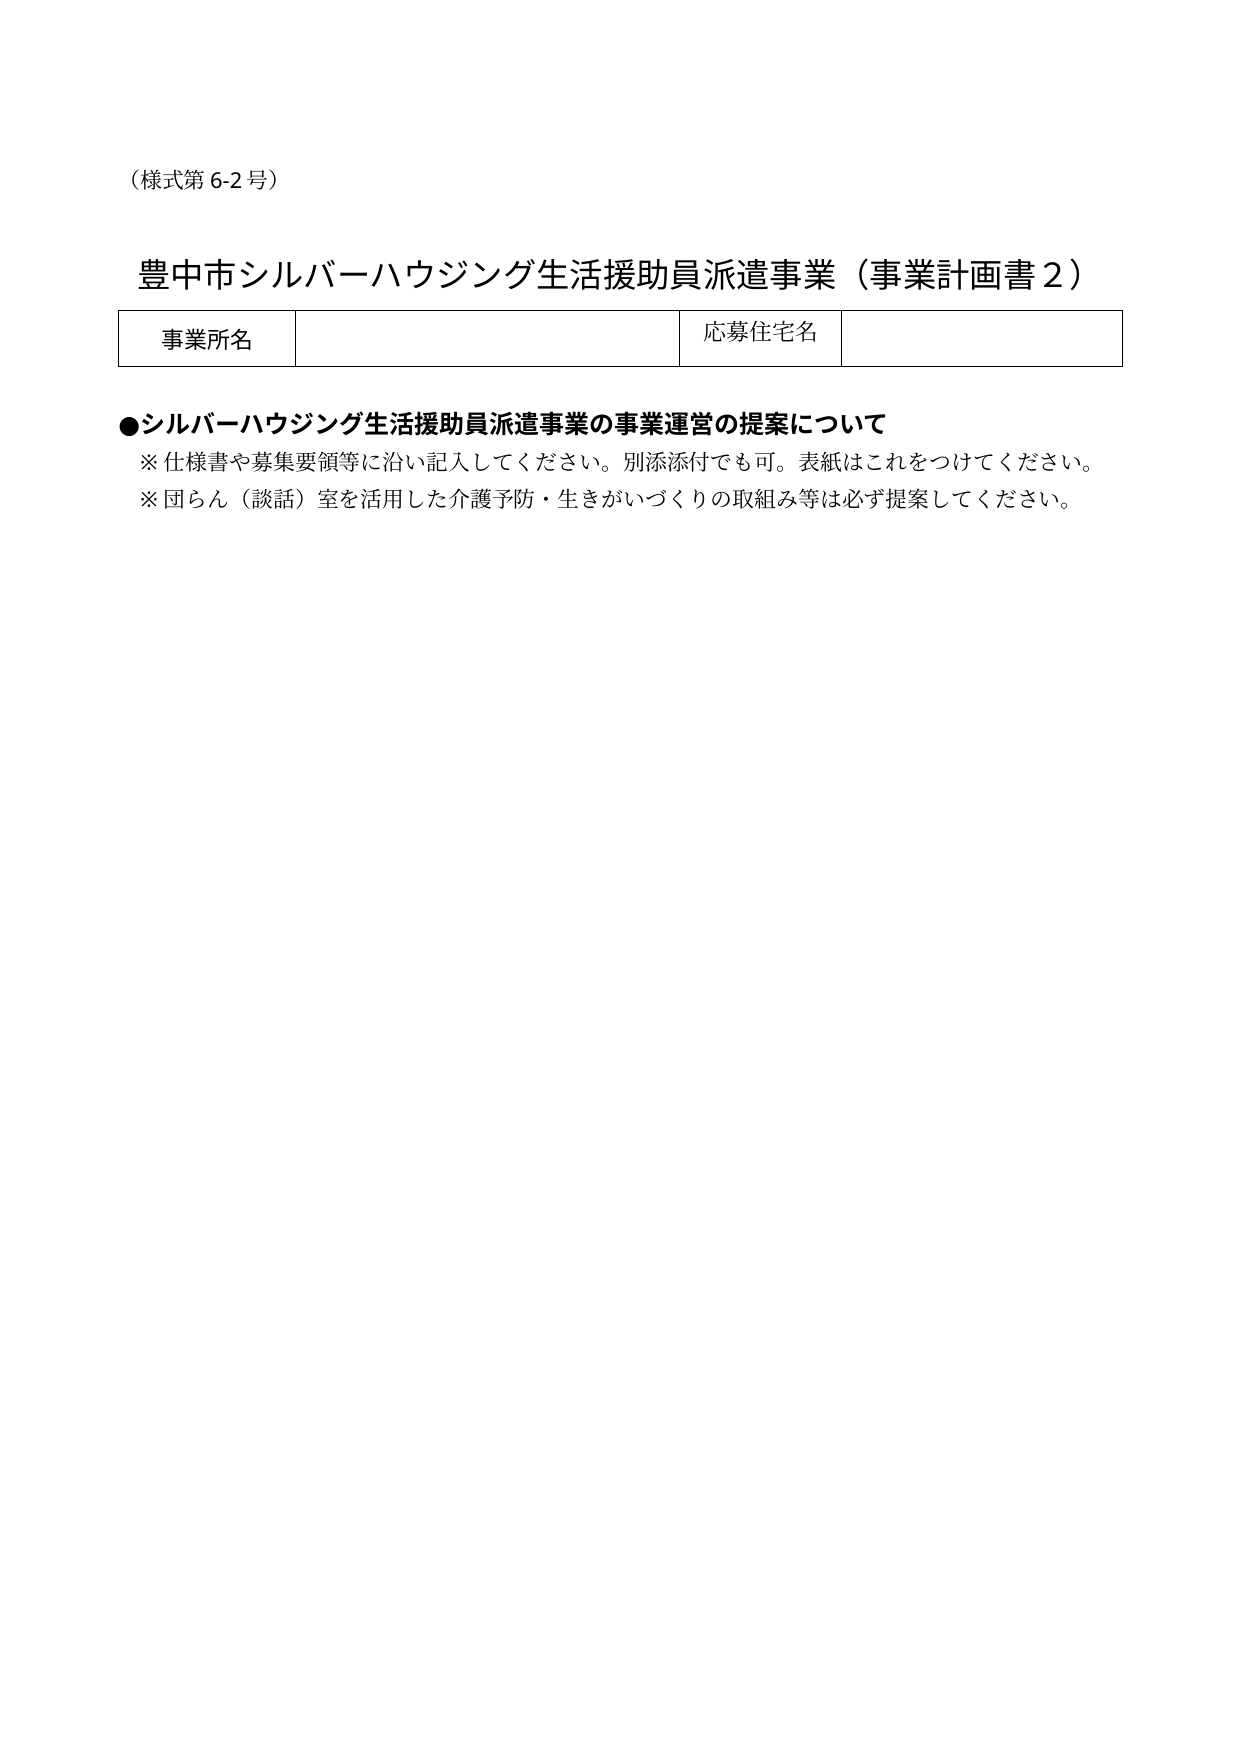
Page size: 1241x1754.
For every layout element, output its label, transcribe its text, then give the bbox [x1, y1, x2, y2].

table_header 事業所名 [119, 311, 295, 366]
text 豊中市シルバーハウジング生活援助員派遣事業（事業計画書２） [118, 235, 1122, 310]
table_header 応募住宅名 [680, 311, 841, 366]
text （様式第6-2号） [118, 160, 1122, 198]
text ※ 仕様書や募集要領等に沿い記入してください。別添添付でも可。表紙はこれをつけてください。 [118, 442, 1122, 479]
text ※ 団らん（談話）室を活用した介護予防・生きがいづくりの取組み等は必ず提案してください。 [118, 479, 1122, 517]
table_header [296, 311, 679, 366]
table_header [842, 311, 1122, 366]
text ●シルバーハウジング生活援助員派遣事業の事業運営の提案について [118, 404, 1122, 442]
